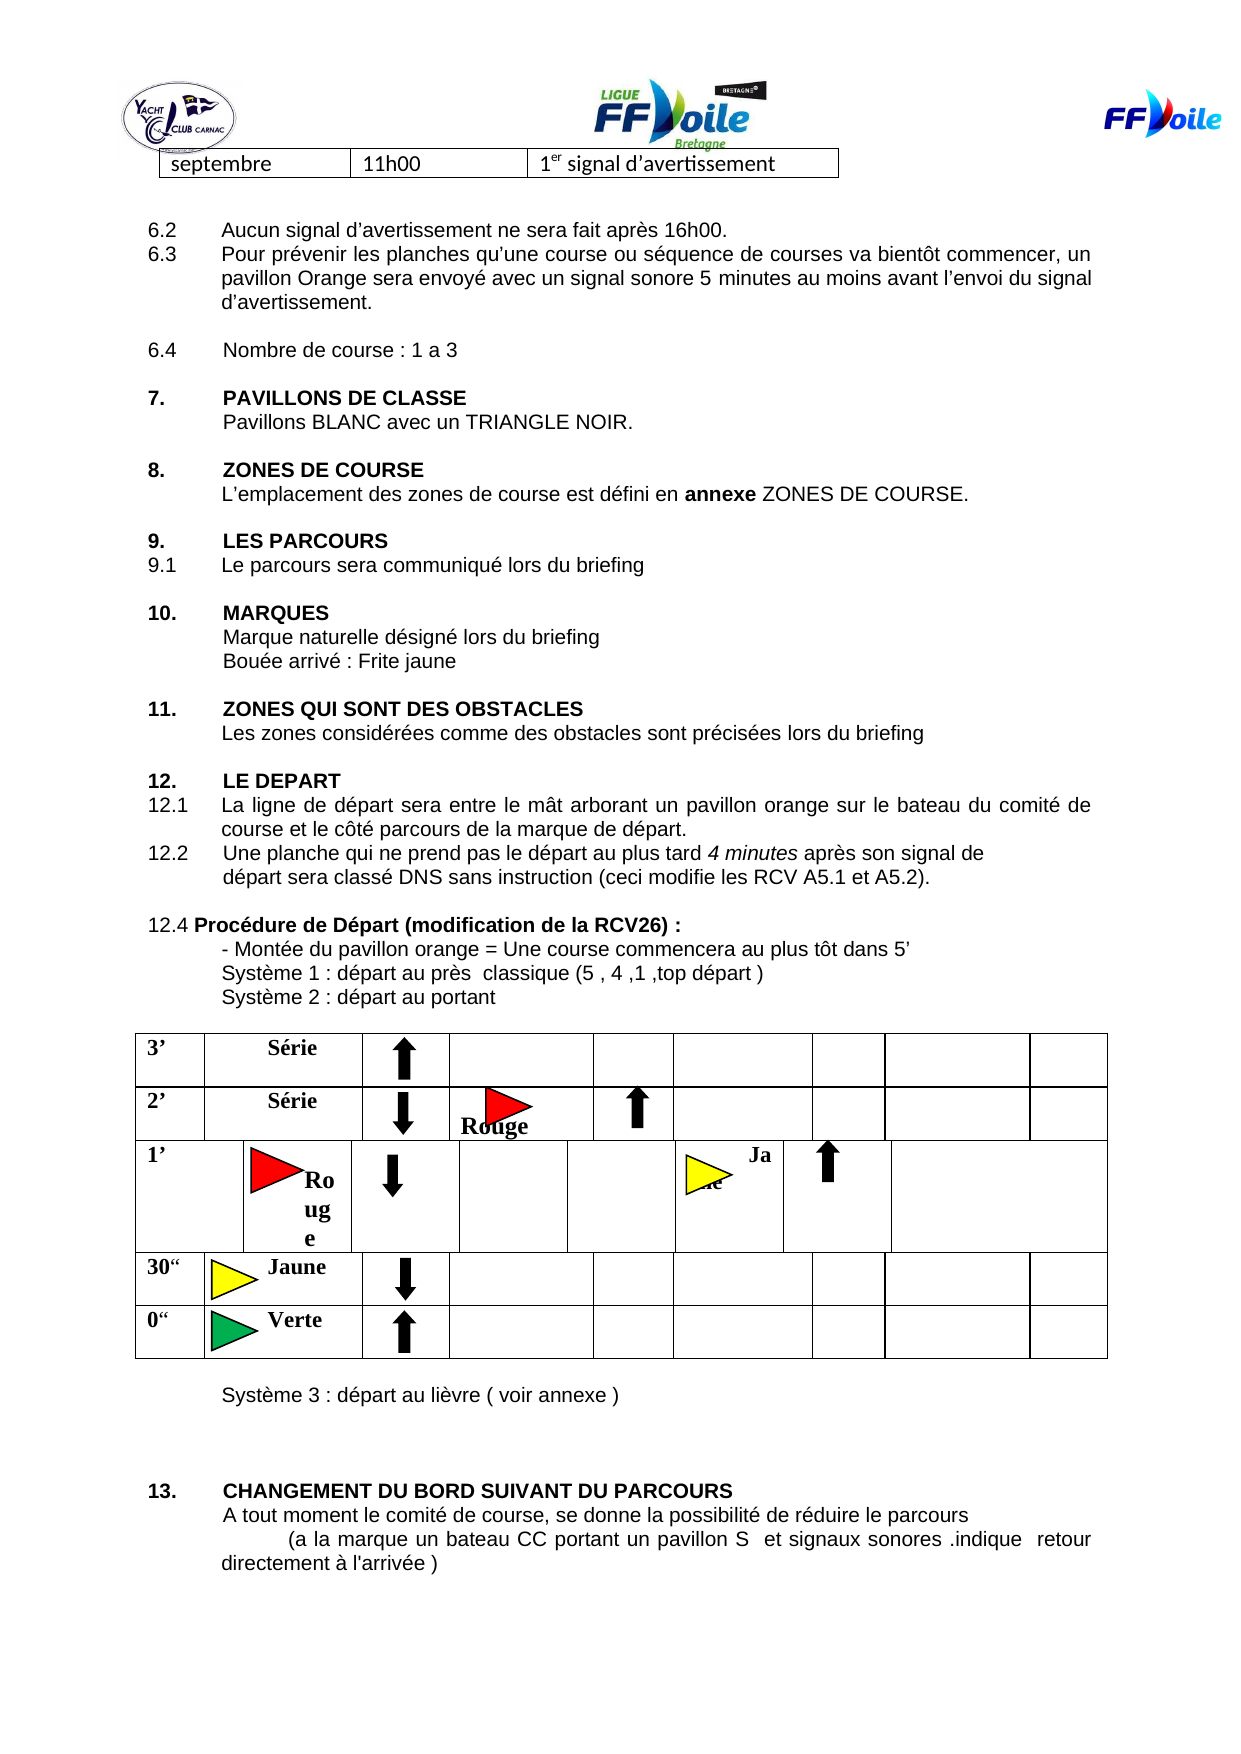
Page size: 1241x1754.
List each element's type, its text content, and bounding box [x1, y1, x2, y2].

table_header Série [205, 1034, 362, 1086]
table_cell [886, 1306, 1029, 1358]
text 6.3 Pour prévenir les planches qu’une course ou séquence de courses va bientôt commencer, un pavillon Orange sera envoyé avec un signal sonore 5 minutes au moins avant l’envoi du signal d’avertissement. [148, 242, 1093, 314]
table_cell [892, 1141, 1107, 1252]
text Système 1 : départ au près classique (5 , 4 ,1 ,top départ ) [221, 961, 1093, 984]
table_cell 2’ [136, 1088, 204, 1140]
table_cell [674, 1306, 812, 1358]
text Système 2 : départ au portant [221, 984, 1093, 1008]
table_cell [450, 1253, 593, 1305]
table_cell [352, 1141, 459, 1252]
table_header [674, 1034, 812, 1086]
table_cell [594, 1253, 673, 1305]
table_header [594, 1034, 673, 1086]
table_cell Verte [205, 1306, 362, 1358]
text 12. LE DEPART [148, 769, 1093, 793]
table_cell [886, 1088, 1029, 1140]
text 9.1 Le parcours sera communiqué lors du briefing [148, 553, 1093, 577]
table_header [813, 1034, 884, 1086]
text 12.2 Une planche qui ne prend pas le départ au plus tard 4 minutes après son signal de [148, 841, 1028, 865]
text 9. LES PARCOURS [148, 529, 1093, 553]
table_cell [674, 1088, 812, 1140]
text 10. MARQUES [148, 601, 1093, 625]
text 12.1 La ligne de départ sera entre le mât arborant un pavillon orange sur le bateau du comité de course et le côté parcours de la marque de départ. [148, 793, 1093, 841]
table_header [363, 1034, 449, 1086]
table_cell [813, 1306, 884, 1358]
table_header [450, 1034, 593, 1086]
table_cell [594, 1088, 673, 1140]
table_cell [1031, 1253, 1107, 1305]
text départ sera classé DNS sans instruction (ceci modifie les RCV A5.1 et A5.2). [148, 865, 1028, 889]
text Marque naturelle désigné lors du briefing [148, 625, 1093, 649]
table_cell [1031, 1306, 1107, 1358]
text Système 3 : départ au lièvre ( voir annexe ) [221, 1383, 1093, 1407]
text 13. CHANGEMENT DU BORD SUIVANT DU PARCOURS [148, 1479, 1093, 1503]
table_cell Rouge [244, 1141, 351, 1252]
picture [1104, 89, 1222, 138]
text 7. PAVILLONS DE CLASSE [148, 386, 1093, 409]
table_cell 1’ [136, 1141, 243, 1252]
table_cell [674, 1253, 812, 1305]
table_header [886, 1034, 1029, 1086]
table_header [148, 148, 1240, 194]
table_cell [363, 1306, 449, 1358]
table_cell [363, 1088, 449, 1140]
text 6.4 Nombre de course : 1 a 3 [148, 338, 1093, 362]
text L’emplacement des zones de course est défini en annexe ZONES DE COURSE. [148, 481, 1093, 505]
text 11. ZONES QUI SONT DES OBSTACLES [148, 697, 1093, 721]
table_cell [594, 1306, 673, 1358]
table_cell Rouge [450, 1088, 593, 1140]
text 8. ZONES DE COURSE [148, 457, 1093, 481]
table_cell [784, 1141, 891, 1252]
text Bouée arrivé : Frite jaune [148, 649, 1093, 673]
text Les zones considérées comme des obstacles sont précisées lors du briefing [221, 721, 1093, 745]
table_header [1031, 1034, 1107, 1086]
text (a la marque un bateau CC portant un pavillon S et signaux sonores .indique retour directement à l'arrivée ) [221, 1527, 1093, 1575]
picture [117, 75, 243, 158]
text 6.2 Aucun signal d’avertissement ne sera fait après 16h00. [148, 218, 1093, 242]
table_cell [886, 1253, 1029, 1305]
table_cell 30“ [136, 1253, 204, 1305]
text Pavillons BLANC avec un TRIANGLE NOIR. [148, 409, 1093, 433]
text 12.4 Procédure de Départ (modification de la RCV26) : [148, 913, 1028, 937]
table_cell Jaune [676, 1141, 783, 1252]
table_cell Série [205, 1088, 362, 1140]
table_cell [568, 1141, 675, 1252]
table_cell 0“ [136, 1306, 204, 1358]
table_cell [813, 1088, 884, 1140]
text - Montée du pavillon orange = Une course commencera au plus tôt dans 5’ [221, 937, 1093, 961]
table_cell [450, 1306, 593, 1358]
picture [576, 75, 773, 148]
table_cell [460, 1141, 567, 1252]
table_cell [813, 1253, 884, 1305]
table_cell Jaune [205, 1253, 362, 1305]
table_header 3’ [136, 1034, 204, 1086]
text A tout moment le comité de course, se donne la possibilité de réduire le parcours [221, 1503, 1093, 1527]
table_cell [1031, 1088, 1107, 1140]
table_cell [363, 1253, 449, 1305]
